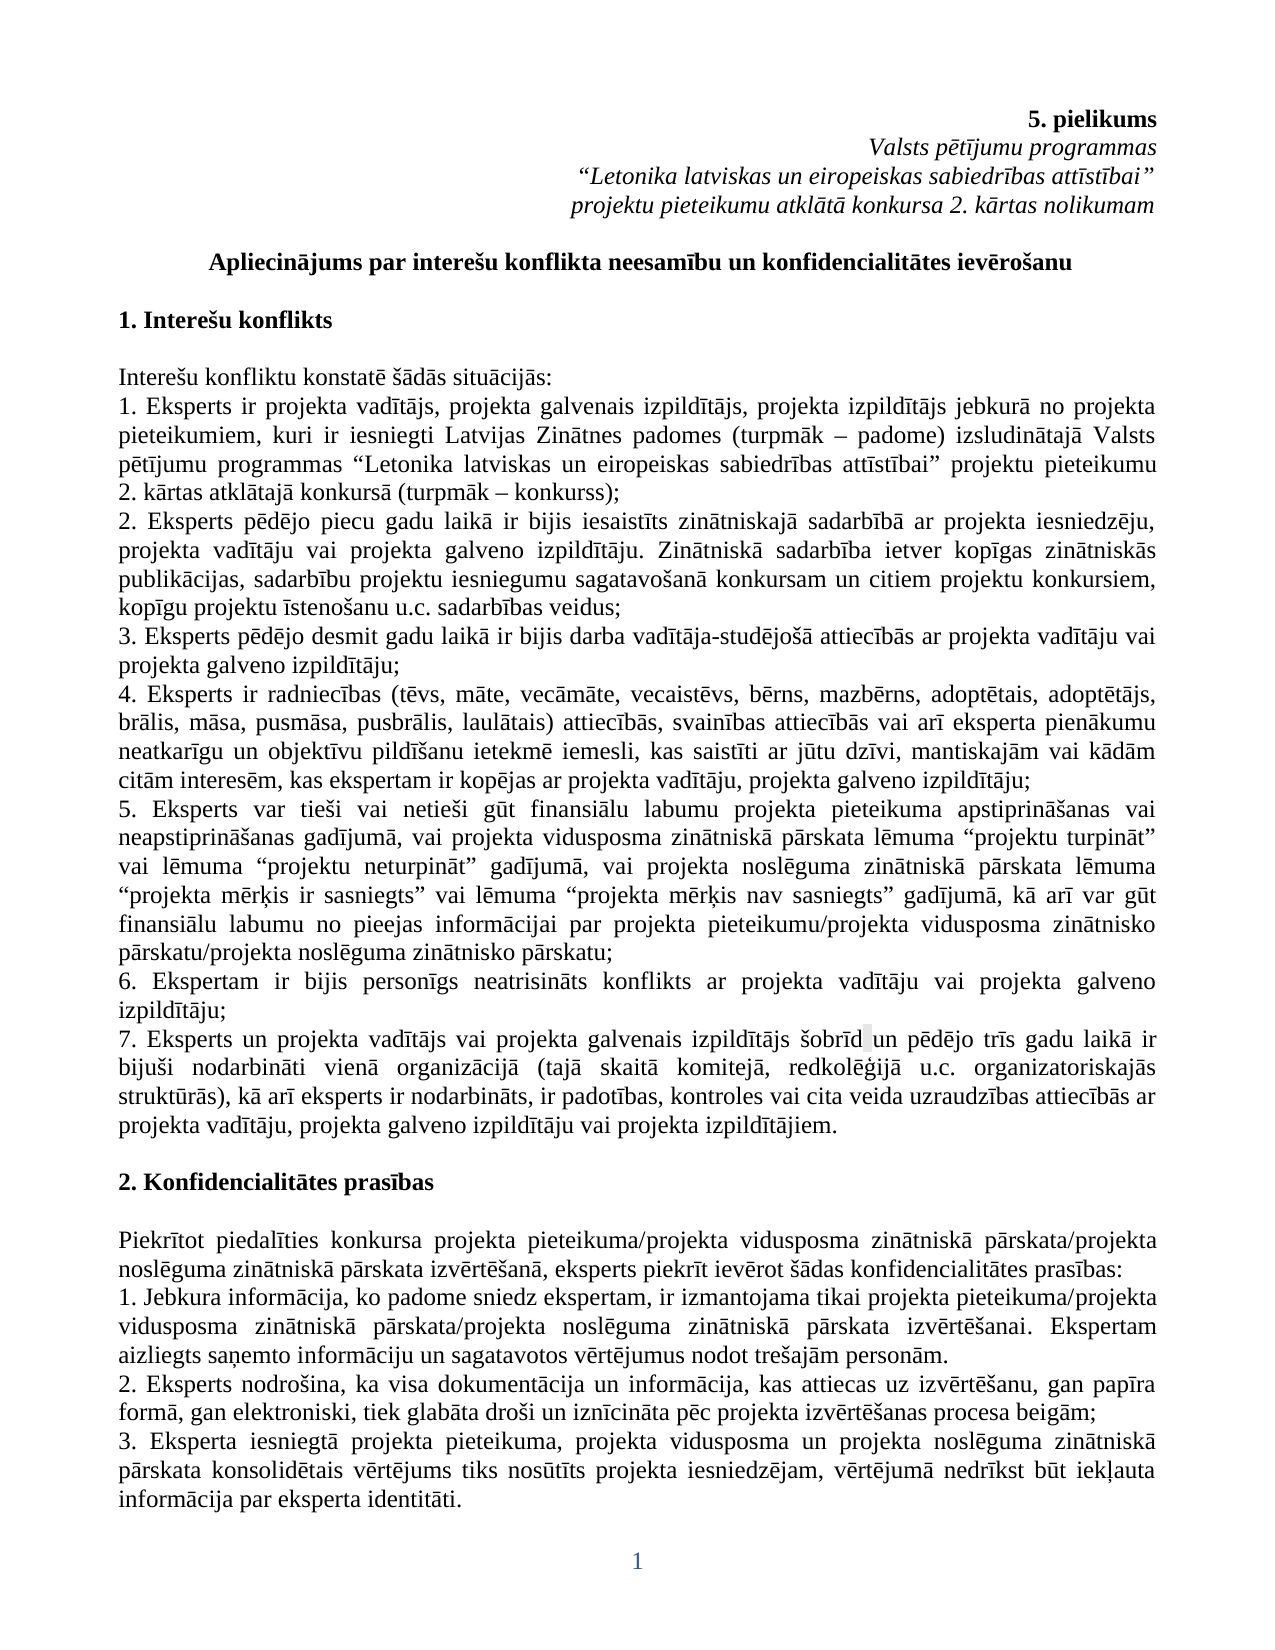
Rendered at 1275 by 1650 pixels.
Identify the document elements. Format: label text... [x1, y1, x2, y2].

text Piekrītot piedalīties konkursa projekta pieteikuma/projekta noslēguma zinātniskā pārskata izvērtēšanā, eksperts piekrīt ievērot šādas konfidencialitātes prasības: [118, 1225, 1157, 1282]
subtitle 2. Konfidencialitātes prasības [118, 1167, 1157, 1196]
text Apliecinājums par interešu konflikta neesamību un konfidencialitātes ievērošanu [118, 247, 1157, 276]
text 3. Eksperts pēdējo desmit gadu laikā ir bijis darba vadītāja-studējošā attiecībās ar projekta vadītāju vai projekta galveno izpildītāju; [118, 621, 1157, 679]
text Interešu konfliktu konstatē šādās situācijās: [118, 362, 1157, 391]
text 5. pielikums [118, 104, 1157, 132]
text “” [118, 161, 1157, 190]
text 1. Eksperts ir projekta vadītājs, projekta galvenais izpildītājs, projekta izpildītājs jebkurā no projekta pieteikumiem, kuri ir iesniegti Latvijas Zinātnes padomes (turpmāk – padome) izsludinātajā Valsts pētījumu programmas “” projektu pieteikumu 2. kārtas atklātajā konkursā (turpmāk – konkurss); [118, 391, 1157, 506]
text 2. Eksperts pēdējo piecu gadu laikā ir bijis iesaistīts zinātniskajā sadarbībā ar projekta iesniedzēju, projekta vadītāju vai projekta galveno izpildītāju. Zinātniskā sadarbība ietver kopīgas zinātniskās publikācijas, sadarbību projektu iesniegumu sagatavošanā konkursam un citiem projektu konkursiem, kopīgu projektu īstenošanu u.c. sadarbības veidus; [118, 506, 1157, 621]
text 1. Jebkura informācija, ko padome sniedz ekspertam, ir izmantojama tikai projekta pieteikuma/projekta noslēguma zinātniskā pārskata izvērtēšanai. Ekspertam aizliegts saņemto informāciju un sagatavotos vērtējumus nodot trešajām personām. [118, 1282, 1157, 1369]
text 7. Eksperts un projekta vadītājs vai projekta galvenais izpildītājs šobrīd un pēdējo trīs gadu laikā ir bijuši nodarbināti vienā organizācijā (tajā skaitā komitejā, redkolēģijā u.c. organizatoriskajās struktūrās), kā arī eksperts ir nodarbināts, ir padotības, kontroles vai cita veida uzraudzības attiecībās ar projekta vadītāju, projekta galveno izpildītāju vai projekta izpildītājiem. [118, 1024, 1157, 1139]
text 1. Interešu konflikts [118, 305, 1157, 334]
text 2. Eksperts nodrošina, ka visa dokumentācija un informācija, kas attiecas uz izvērtēšanu, gan papīra formā, gan elektroniski, tiek glabāta droši un iznīcināta pēc projekta izvērtēšanas procesa beigām; [118, 1369, 1157, 1426]
text Valsts pētījumu programmas [118, 132, 1157, 161]
text 4. Eksperts ir radniecības (tēvs, māte, vecāmāte, vecaistēvs, bērns, mazbērns, adoptētais, adoptētājs, brālis, māsa, pusmāsa, pusbrālis, laulātais) attiecībās, svainības attiecībās vai arī eksperta pienākumu neatkarīgu un objektīvu pildīšanu ietekmē iemesli, kas saistīti ar jūtu dzīvi, mantiskajām vai kādām citām interesēm, kas ekspertam ir kopējas ar projekta vadītāju, projekta galveno izpildītāju;​ [118, 679, 1157, 794]
text 6. Ekspertam ir bijis personīgs neatrisināts konflikts ar projekta vadītāju vai projekta galveno izpildītāju; [118, 966, 1157, 1024]
text 3. Eksperta iesniegtā projekta pieteikuma, projekta vidusposma un projekta noslēguma zinātniskā pārskata konsolidētais vērtējums tiks nosūtīts projekta iesniedzējam, vērtējumā nedrīkst būt iekļauta informācija par eksperta identitāti. [118, 1426, 1157, 1512]
text projektu pieteikumu atklātā konkursa 2. kārtas nolikumam [118, 190, 1157, 219]
text 5. Eksperts var tieši vai netieši gūt finansiālu labumu projekta pieteikuma apstiprināšanas vai neapstiprināšanas gadījumā, vai projekta vidusposma zinātniskā pārskata lēmuma “projektu turpināt” vai lēmuma “projektu neturpināt” gadījumā, vai projekta noslēguma zinātniskā pārskata lēmuma “projekta mērķis ir sasniegts” vai lēmuma “projekta mērķis nav sasniegts” gadījumā, kā arī var gūt finansiālu labumu no pieejas informācijai par projekta pieteikumu/projekta vidusposma zinātnisko pārskatu/projekta noslēguma zinātnisko pārskatu; [118, 794, 1157, 966]
